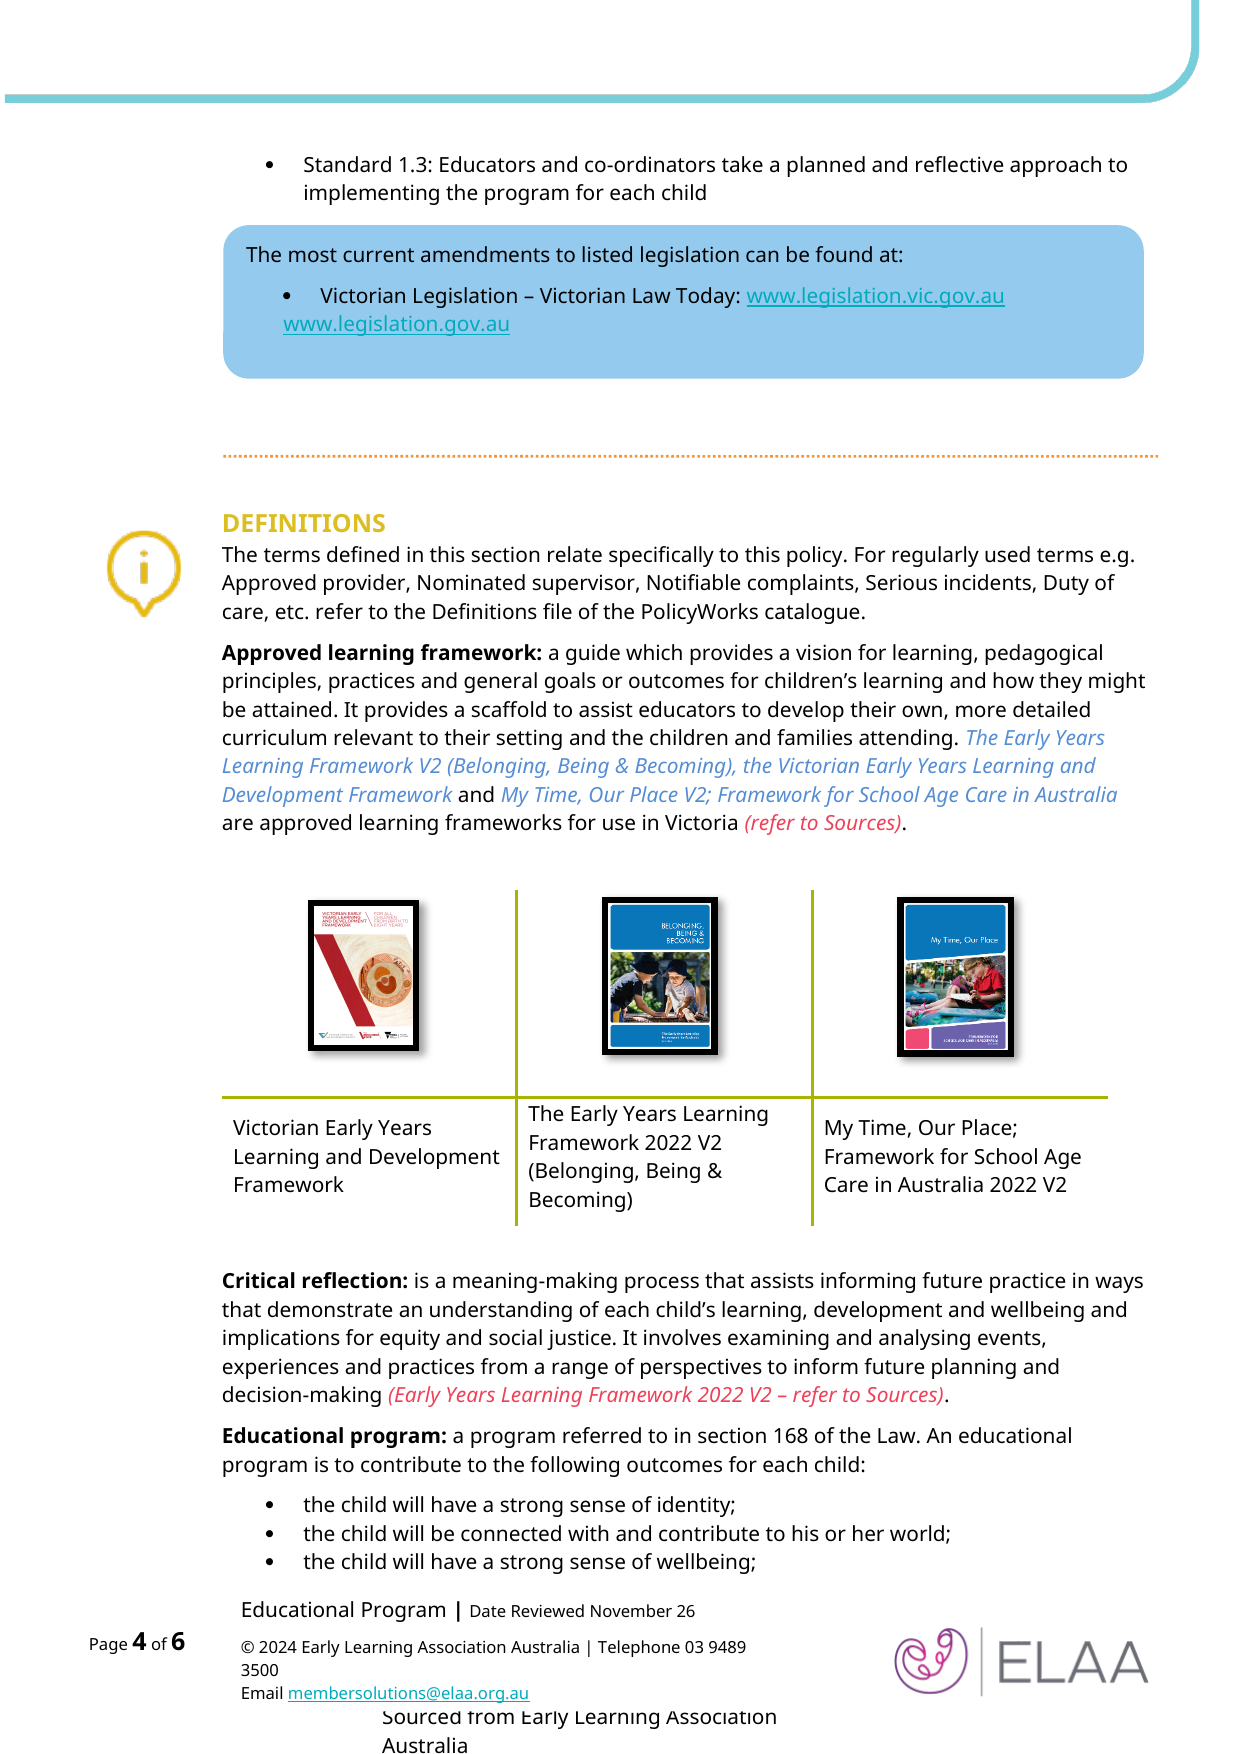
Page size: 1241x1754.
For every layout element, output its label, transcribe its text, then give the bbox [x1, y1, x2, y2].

picture [890, 1625, 1152, 1714]
text Standard 1.3: Educators and co-ordinators take a planned and reflective approach to implementing the program for each child [266, 150, 1152, 207]
picture [608, 903, 711, 1049]
picture [4, 0, 1241, 126]
picture [904, 903, 1008, 1050]
table_header [222, 890, 515, 1096]
table_header [814, 890, 1107, 1096]
text Educational program: a program referred to in section 168 of the Law. An educational program is to contribute to the following outcomes for each child: [222, 1421, 1152, 1478]
table_cell Victorian Early Years Learning and Development Framework [222, 1099, 515, 1226]
picture [314, 906, 413, 1045]
table_cell My Time, Our Place; Framework for School Age Care in Australia 2022 V2 [814, 1099, 1107, 1226]
text Approved learning framework: a guide which provides a vision for learning, pedagogical principles, practices and general goals or outcomes for children’s learning and how they might be attained. It provides a scaffold to assist educators to develop their own, more detailed curriculum relevant to their setting and the children and families attending. The Early Years Learning Framework V2 (Belonging, Being & Becoming), the Victorian Early Years Learning and Development Framework and My Time, Our Place V2; Framework for School Age Care in Australia are approved learning frameworks for use in Victoria (refer to Sources). [222, 638, 1152, 837]
table_header [518, 890, 811, 1096]
text the child will be connected with and contribute to his or her world; [266, 1519, 1152, 1547]
text The terms defined in this section relate specifically to this policy. For regularly used terms e.g. Approved provider, Nominated supervisor, Notifiable complaints, Serious incidents, Duty of care, etc. refer to the Definitions file of the PolicyWorks catalogue. [222, 540, 1152, 625]
text Definitions [222, 506, 1152, 540]
text Critical reflection: is a meaning-making process that assists informing future practice in ways that demonstrate an understanding of each child’s learning, development and wellbeing and implications for equity and social justice. It involves examining and analysing events, experiences and practices from a range of perspectives to inform future planning and decision-making (Early Years Learning Framework 2022 V2 – refer to Sources). [222, 1267, 1152, 1409]
text the child will have a strong sense of identity; [266, 1491, 1152, 1519]
table_cell The Early Years Learning Framework 2022 V2 (Belonging, Being & Becoming) [518, 1099, 811, 1226]
text the child will have a strong sense of wellbeing; [266, 1547, 1152, 1576]
picture [75, 506, 212, 642]
